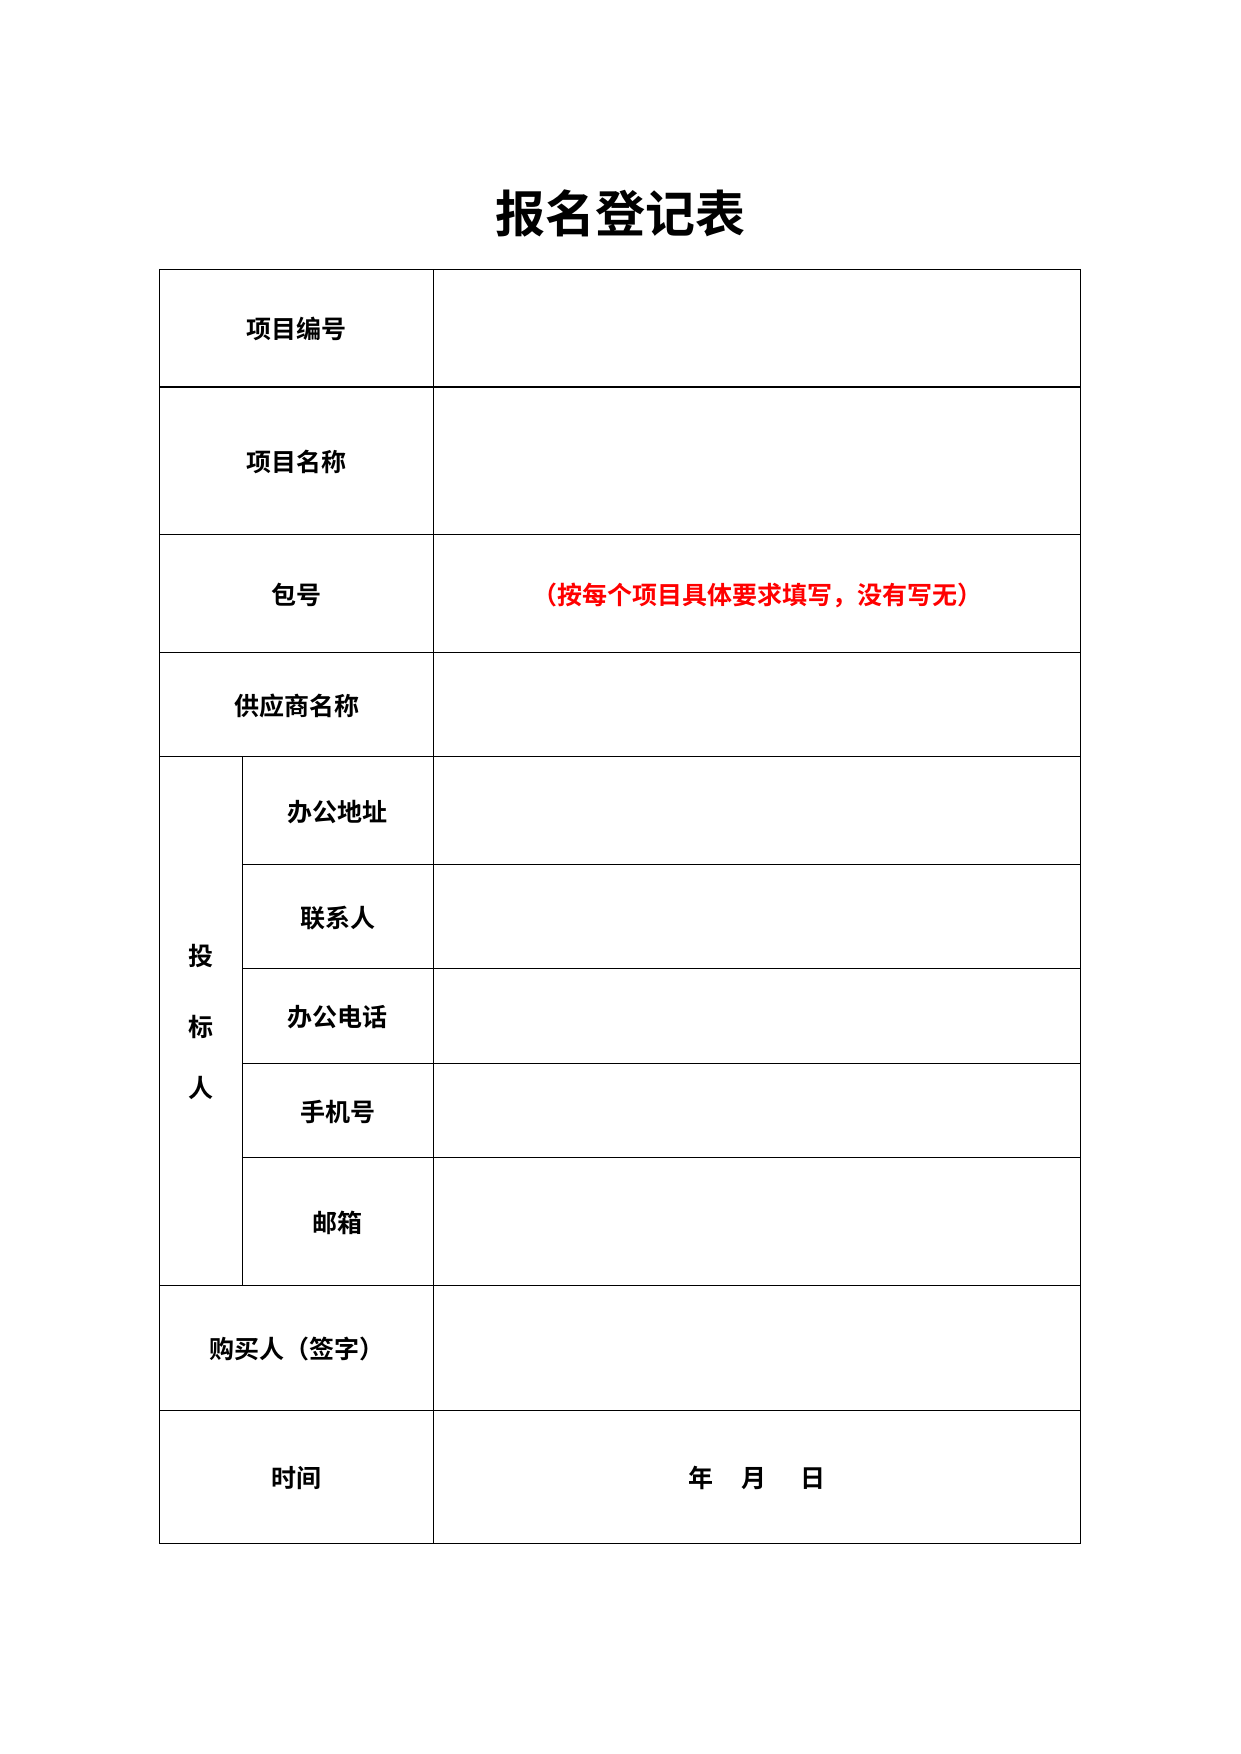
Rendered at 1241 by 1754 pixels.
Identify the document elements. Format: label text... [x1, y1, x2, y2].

table_cell 投 标 人 [160, 757, 242, 1285]
table_cell 办公地址 [243, 757, 433, 864]
table_cell （按每个项目具体要求填写，没有写无） [434, 535, 1080, 652]
text 报名登记表 [187, 162, 1053, 259]
table_cell 邮箱 [243, 1158, 433, 1285]
table_cell [434, 865, 1080, 968]
table_header 项目编号 [160, 270, 433, 386]
table_cell [434, 1286, 1080, 1410]
table_cell 项目名称 [160, 388, 433, 534]
table_cell 购买人（签字） [160, 1286, 433, 1410]
table_cell [434, 653, 1080, 756]
table_cell 手机号 [243, 1064, 433, 1157]
table_cell 包号 [160, 535, 433, 652]
table_cell [434, 969, 1080, 1063]
table_cell [434, 1158, 1080, 1285]
table_cell 供应商名称 [160, 653, 433, 756]
table_cell 时间 [160, 1411, 433, 1542]
table_header [434, 270, 1080, 386]
table_cell [434, 388, 1080, 534]
table_cell [434, 1064, 1080, 1157]
table_cell 联系人 [243, 865, 433, 968]
table_cell 办公电话 [243, 969, 433, 1063]
table_cell 年 月 日 [434, 1411, 1080, 1542]
table_cell [434, 757, 1080, 864]
